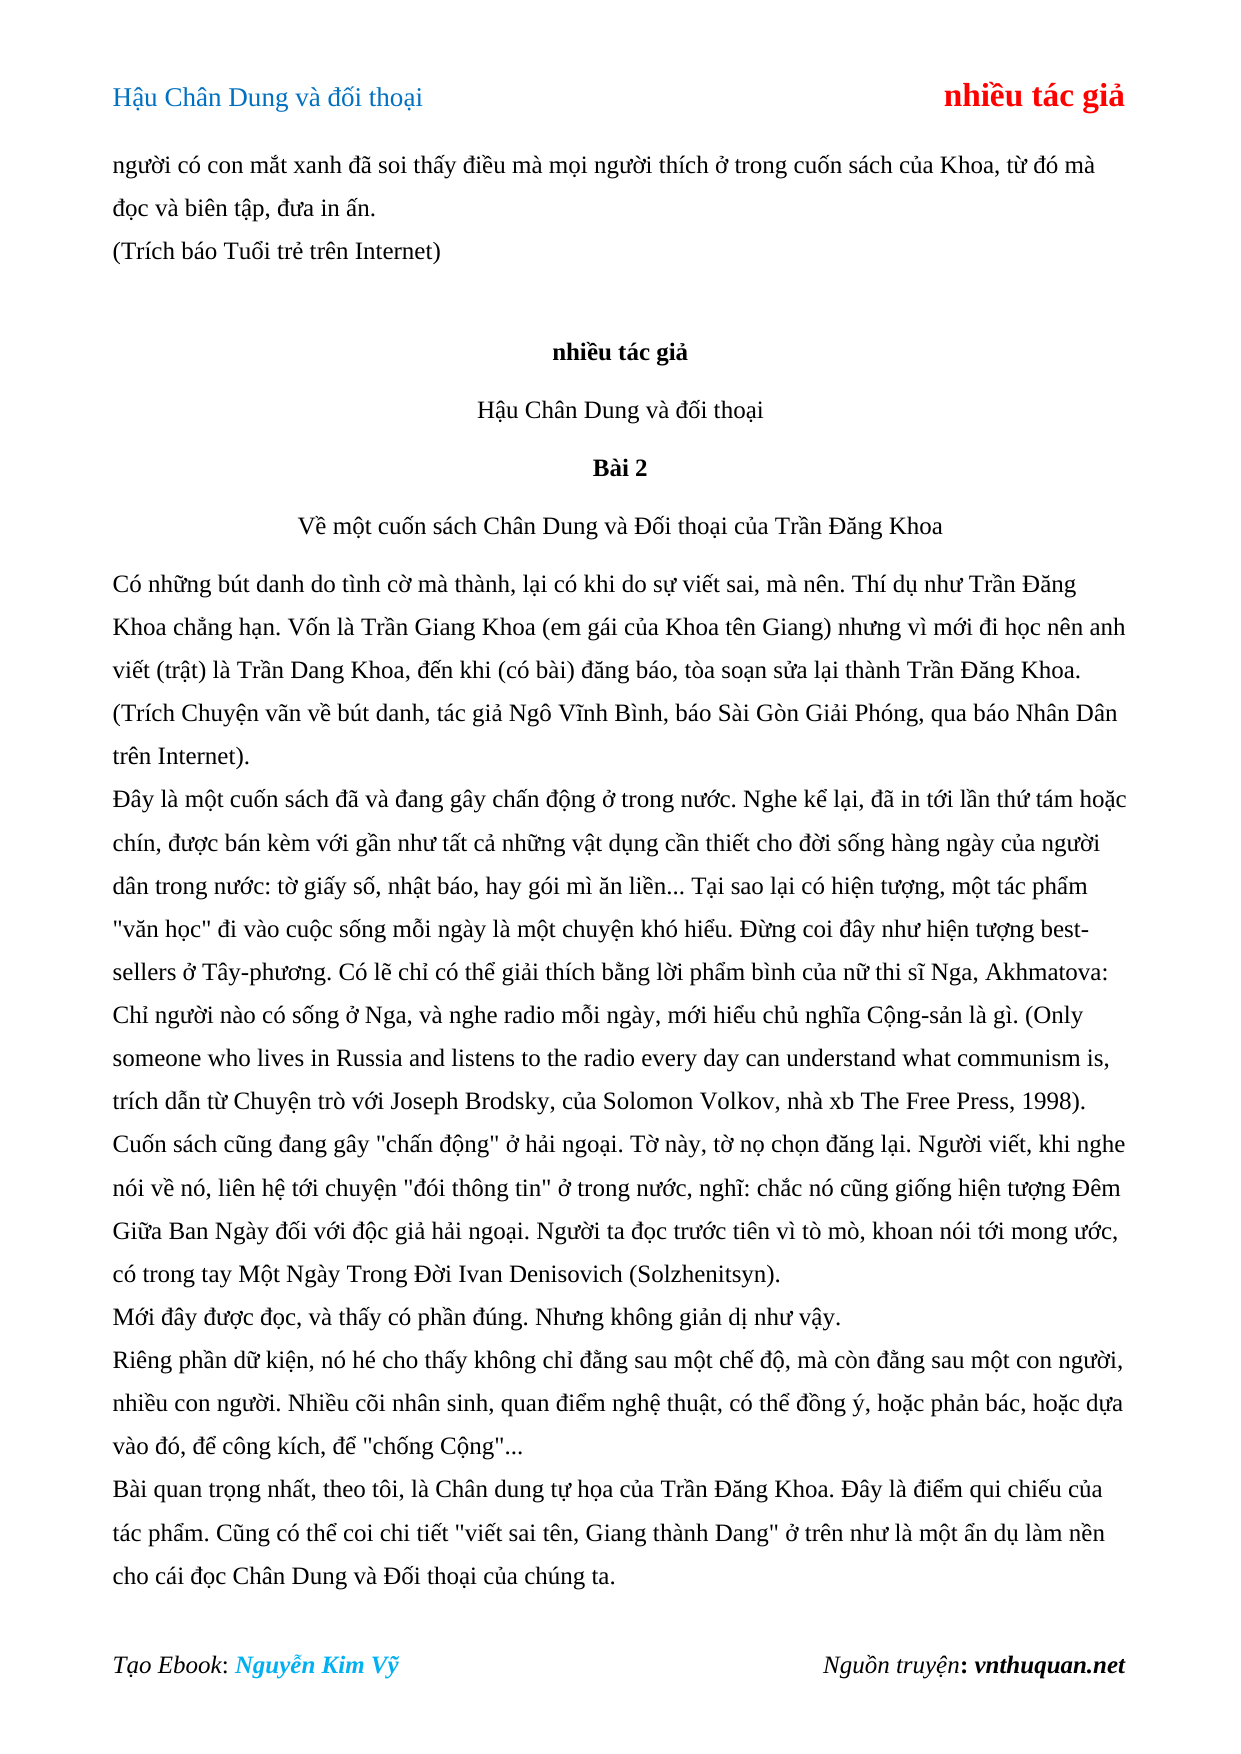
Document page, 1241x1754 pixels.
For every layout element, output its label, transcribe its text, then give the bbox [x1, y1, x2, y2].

text Hậu Chân Dung và đối thoại [112, 395, 1128, 424]
text nhiều tác giả [112, 337, 1128, 366]
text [112, 150, 1128, 265]
text Về một cuốn sách Chân Dung và Đối thoại của Trần Đăng Khoa [112, 511, 1128, 540]
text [112, 569, 1128, 1589]
text Bài 2 [112, 453, 1128, 482]
